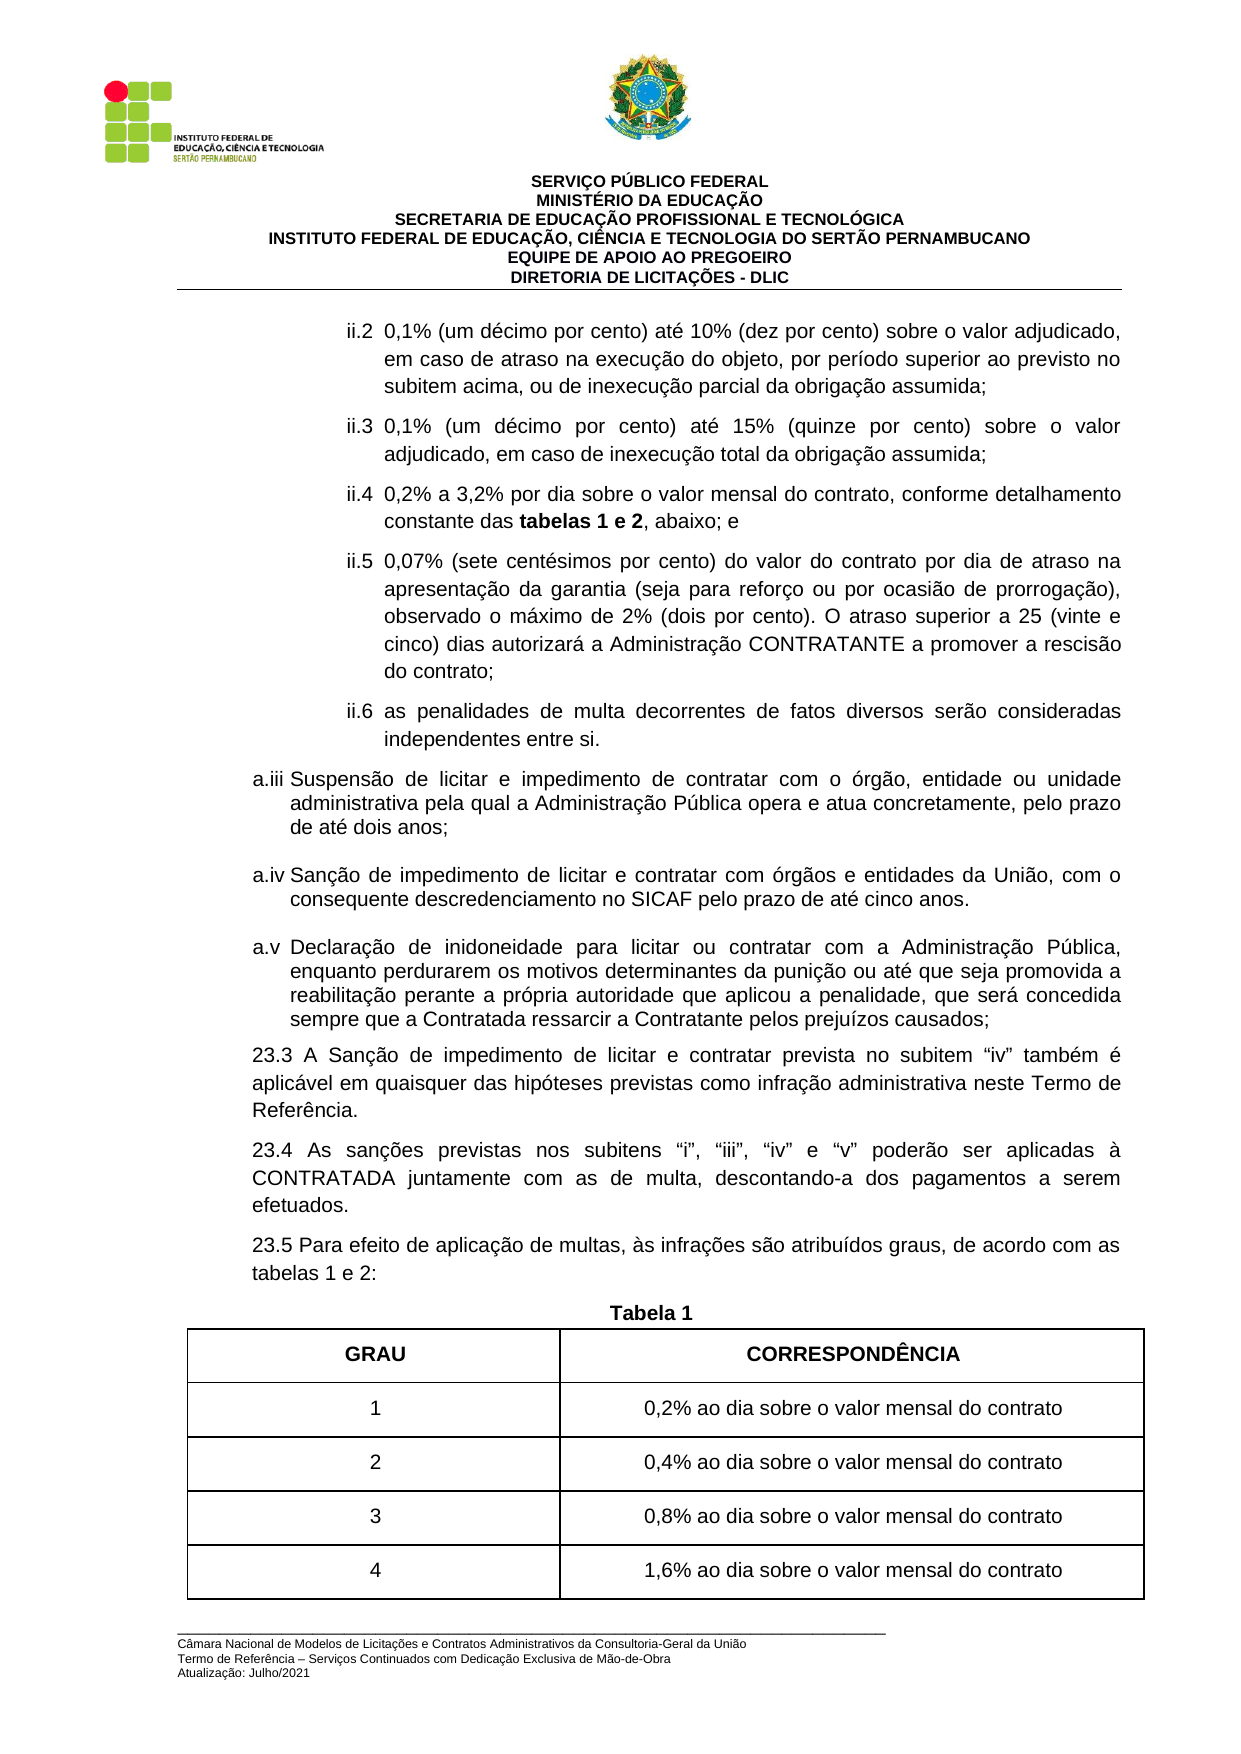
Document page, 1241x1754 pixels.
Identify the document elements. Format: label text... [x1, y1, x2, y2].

list 0,1% (um décimo por cento) até 15% (quinze por cento) sobre o valor adjudicado, em caso de inexecução total da obrigação assumida; [346, 414, 1122, 466]
list 0,07% (sete centésimos por cento) do valor do contrato por dia de atraso na apresentação da garantia (seja para reforço ou por ocasião de prorrogação), observado o máximo de 2% (dois por cento). O atraso superior a 25 (vinte e cinco) dias autorizará a Administração CONTRATANTE a promover a rescisão do contrato; [346, 549, 1122, 683]
list Sanção de impedimento de licitar e contratar com órgãos e entidades da União, com o consequente descredenciamento no SICAF pelo prazo de até cinco anos. [252, 863, 1122, 911]
list Declaração de inidoneidade para licitar ou contratar com a Administração Pública, enquanto perdurarem os motivos determinantes da punição ou até que seja promovida a reabilitação perante a própria autoridade que aplicou a penalidade, que será concedida sempre que a Contratada ressarcir a Contratante pelos prejuízos causados; [252, 934, 1122, 1030]
table_header GRAU [188, 1330, 559, 1382]
table_cell 4 [188, 1546, 559, 1598]
list Suspensão de licitar e impedimento de contratar com o órgão, entidade ou unidade administrativa pela qual a Administração Pública opera e atua concretamente, pelo prazo de até dois anos; [252, 767, 1122, 839]
list 0,1% (um décimo por cento) até 10% (dez por cento) sobre o valor adjudicado, em caso de atraso na execução do objeto, por período superior ao previsto no subitem acima, ou de inexecução parcial da obrigação assumida; [346, 319, 1122, 398]
table_header CORRESPONDÊNCIA [561, 1330, 1143, 1382]
list as penalidades de multa decorrentes de fatos diversos serão consideradas independentes entre si. [346, 699, 1122, 751]
text 23.5 Para efeito de aplicação de multas, às infrações são atribuídos graus, de acordo com as tabelas 1 e 2: [252, 1233, 1122, 1284]
table_cell 1 [188, 1383, 559, 1436]
picture [604, 54, 692, 140]
text 23.3 A Sanção de impedimento de licitar e contratar prevista no subitem “iv” também é aplicável em quaisquer das hipóteses previstas como infração administrativa neste Termo de Referência. [252, 1043, 1122, 1122]
text 23.4 As sanções previstas nos subitens “i”, “iii”, “iv” e “v” poderão ser aplicadas à CONTRATADA juntamente com as de multa, descontando-a dos pagamentos a serem efetuados. [252, 1138, 1122, 1217]
table_cell 2 [188, 1438, 559, 1490]
table_cell 3 [188, 1492, 559, 1544]
table_cell 1,6% ao dia sobre o valor mensal do contrato [561, 1546, 1143, 1598]
table_cell 0,2% ao dia sobre o valor mensal do contrato [561, 1383, 1143, 1436]
table_cell 0,4% ao dia sobre o valor mensal do contrato [561, 1438, 1143, 1490]
list 0,2% a 3,2% por dia sobre o valor mensal do contrato, conforme detalhamento constante das tabelas 1 e 2, abaixo; e [346, 482, 1122, 533]
text Tabela 1 [177, 1300, 1125, 1324]
picture [96, 78, 331, 167]
table_cell 0,8% ao dia sobre o valor mensal do contrato [561, 1492, 1143, 1544]
